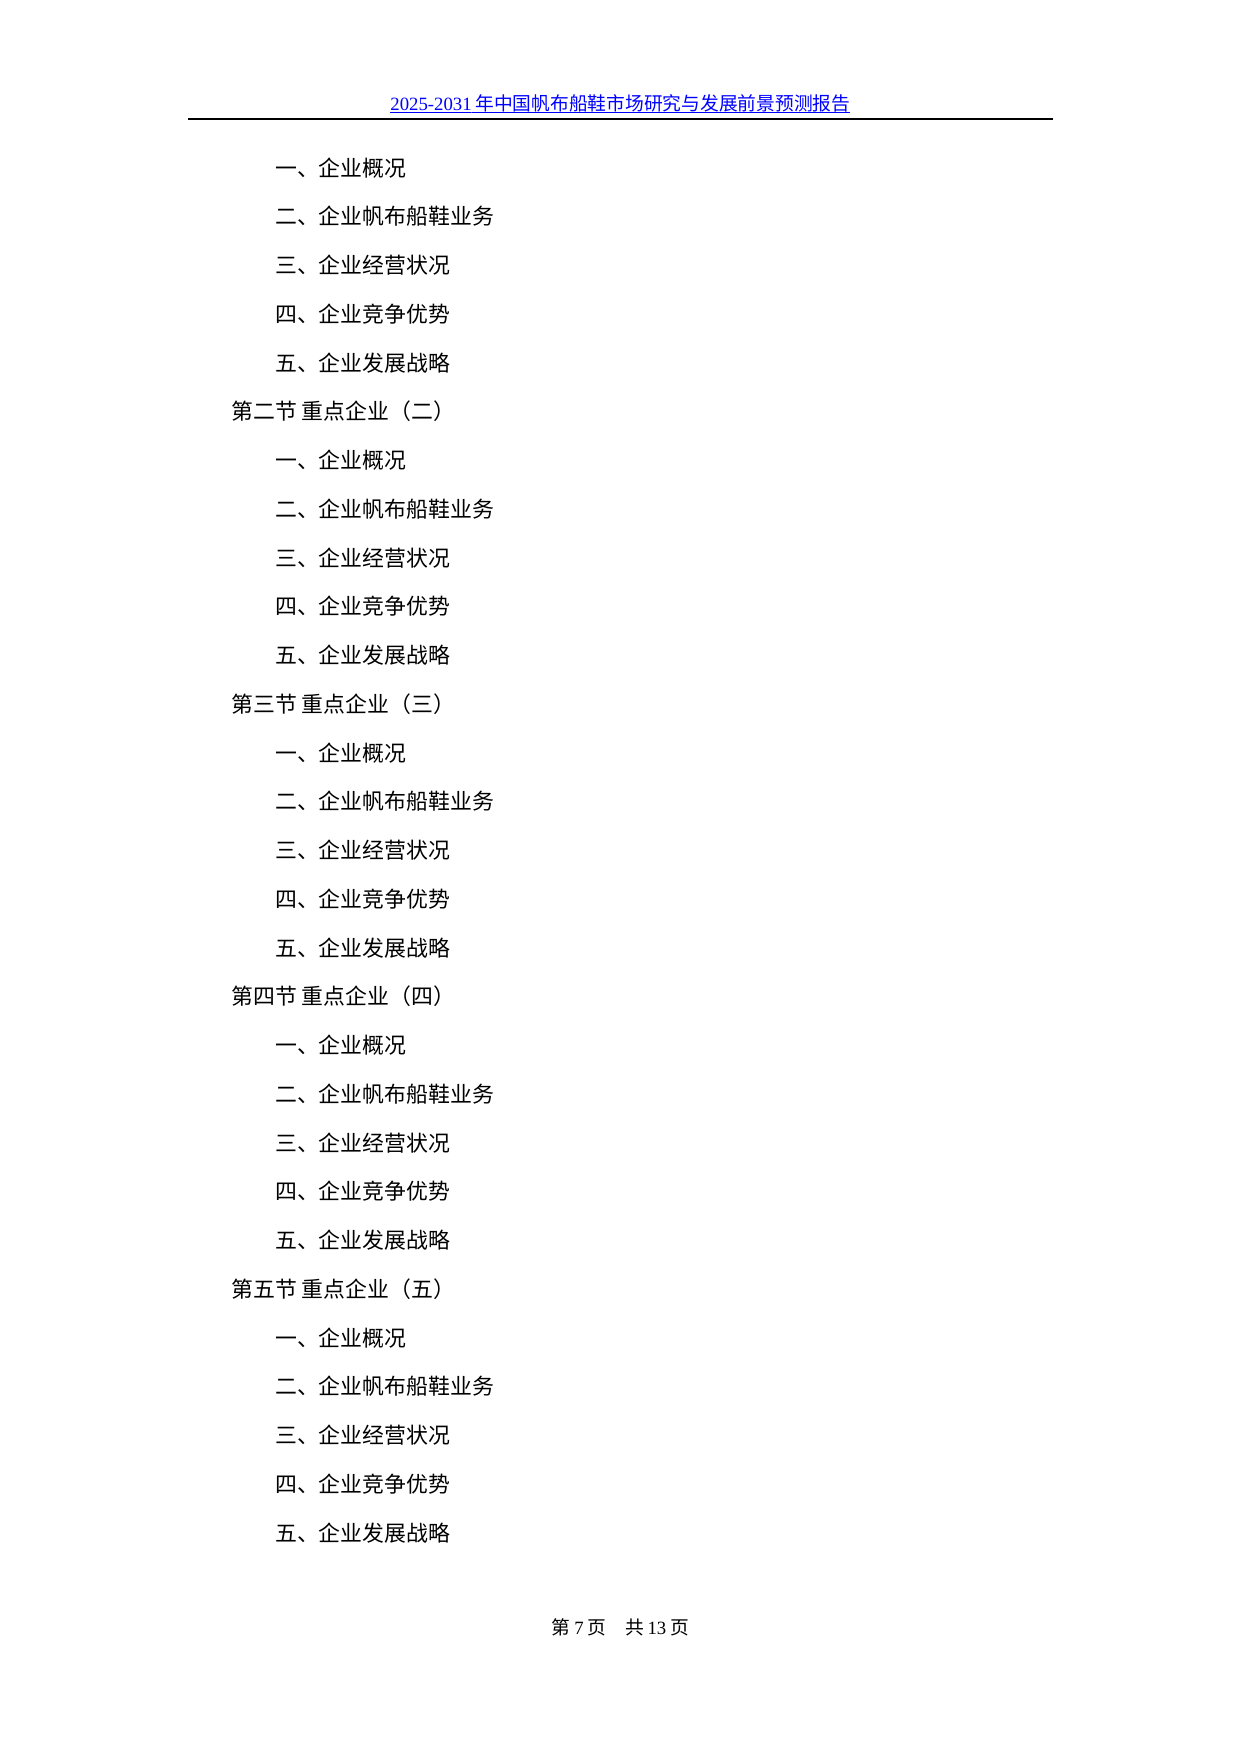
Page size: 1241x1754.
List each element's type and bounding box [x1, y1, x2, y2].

text [187, 150, 1053, 1548]
